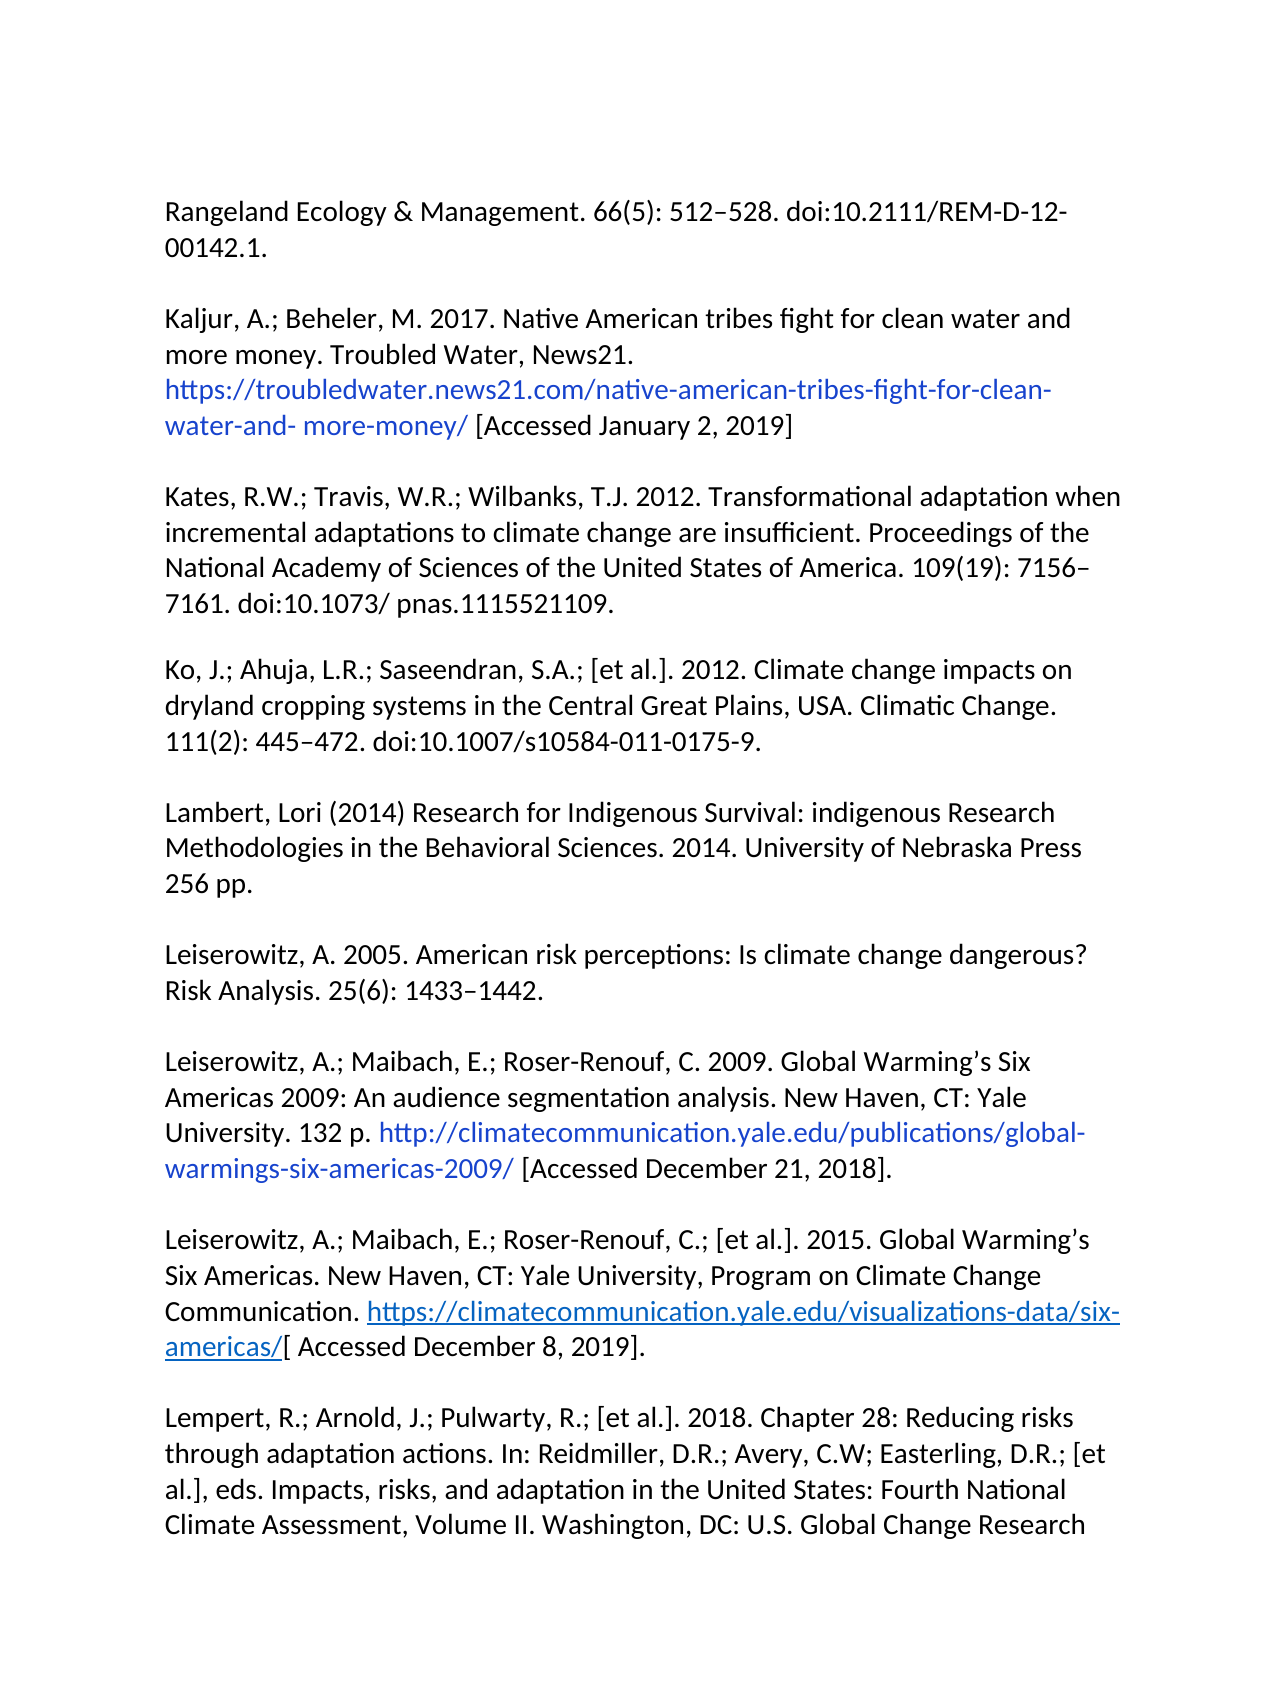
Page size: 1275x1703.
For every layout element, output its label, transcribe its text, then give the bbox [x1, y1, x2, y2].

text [164, 193, 1127, 264]
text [164, 1399, 1127, 1542]
text Leiserowitz, A. 2005. American risk perceptions: Is climate change dangerous? Risk Analysis. 25(6): 1433–1442. [164, 936, 1127, 1008]
text Leiserowitz, A.; Maibach, E.; Roser-Renouf, C.; [et al.]. 2015. Global Warming’s Six Americas. New Haven, CT: Yale University, Program on Climate Change Communication. https://climatecommunication.yale.edu/visualizations-data/six-americas/[ Accessed December 8, 2019]. [164, 1221, 1127, 1364]
text Leiserowitz, A.; Maibach, E.; Roser-Renouf, C. 2009. Global Warming’s Six Americas 2009: An audience segmentation analysis. New Haven, CT: Yale University. 132 p. http://climatecommunication.yale.edu/publications/global-warmings-six-americas-2009/ [Accessed December 21, 2018]. [164, 1043, 1127, 1186]
text Kaljur, A.; Beheler, M. 2017. Native American tribes fight for clean water and more money. Troubled Water, News21. https://troubledwater.news21.com/native-american-tribes-fight-for-clean-water-and- more-money/ [Accessed January 2, 2019] [164, 300, 1127, 443]
text Ko, J.; Ahuja, L.R.; Saseendran, S.A.; [et al.]. 2012. Climate change impacts on dryland cropping systems in the Central Great Plains, USA. Climatic Change. 111(2): 445–472. doi:10.1007/s10584-011-0175-9. [164, 651, 1127, 758]
text Kates, R.W.; Travis, W.R.; Wilbanks, T.J. 2012. Transformational adaptation when incremental adaptations to climate change are insufficient. Proceedings of the National Academy of Sciences of the United States of America. 109(19): 7156–7161. doi:10.1073/ pnas.1115521109. [164, 478, 1127, 621]
text Lambert, Lori (2014) Research for Indigenous Survival: indigenous Research Methodologies in the Behavioral Sciences. 2014. University of Nebraska Press 256 pp. [164, 794, 1127, 901]
